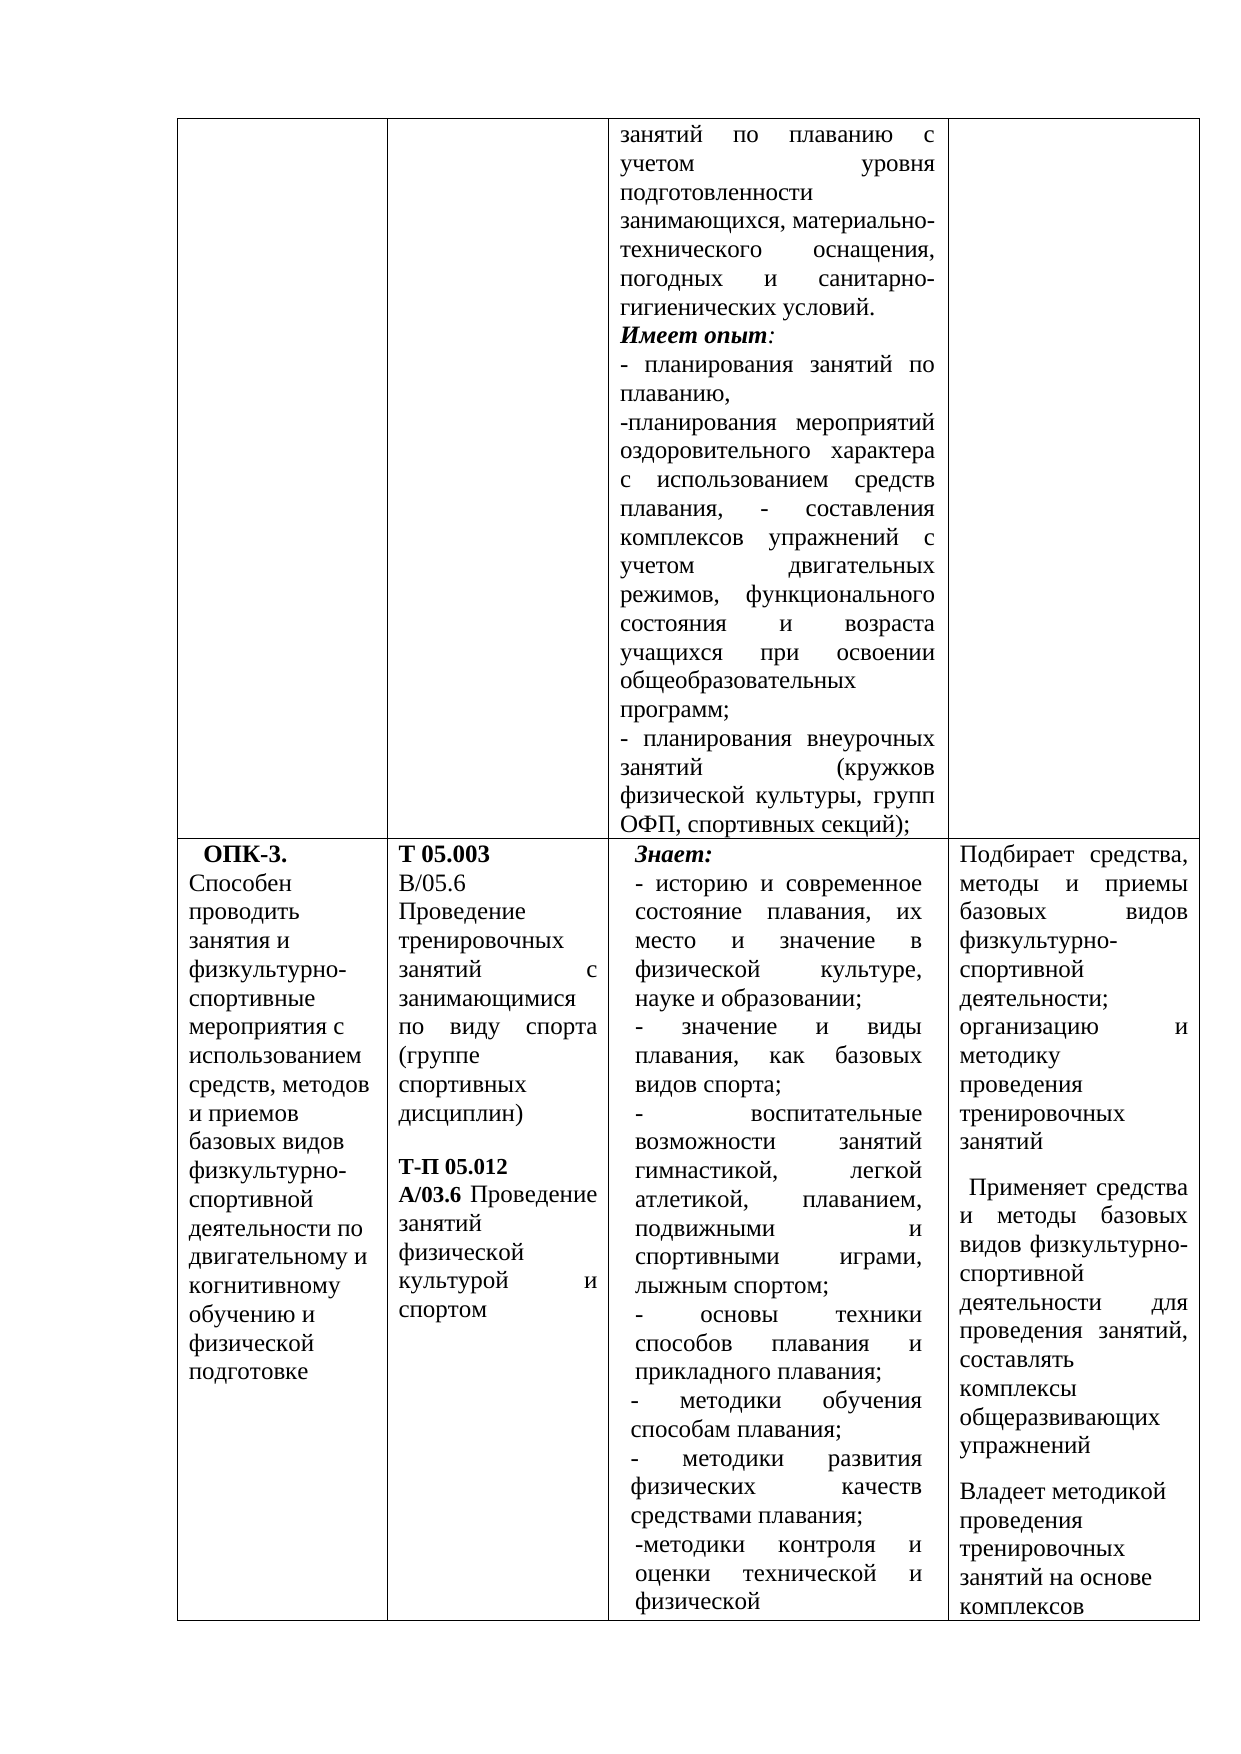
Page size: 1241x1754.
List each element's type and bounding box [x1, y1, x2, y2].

table_cell [609, 839, 948, 1620]
table_cell [178, 119, 387, 838]
table_cell [388, 119, 608, 838]
table_cell [178, 839, 387, 1620]
table_cell [388, 839, 608, 1620]
table_cell [949, 839, 1199, 1620]
table_cell [609, 119, 948, 838]
table_cell [949, 119, 1199, 838]
